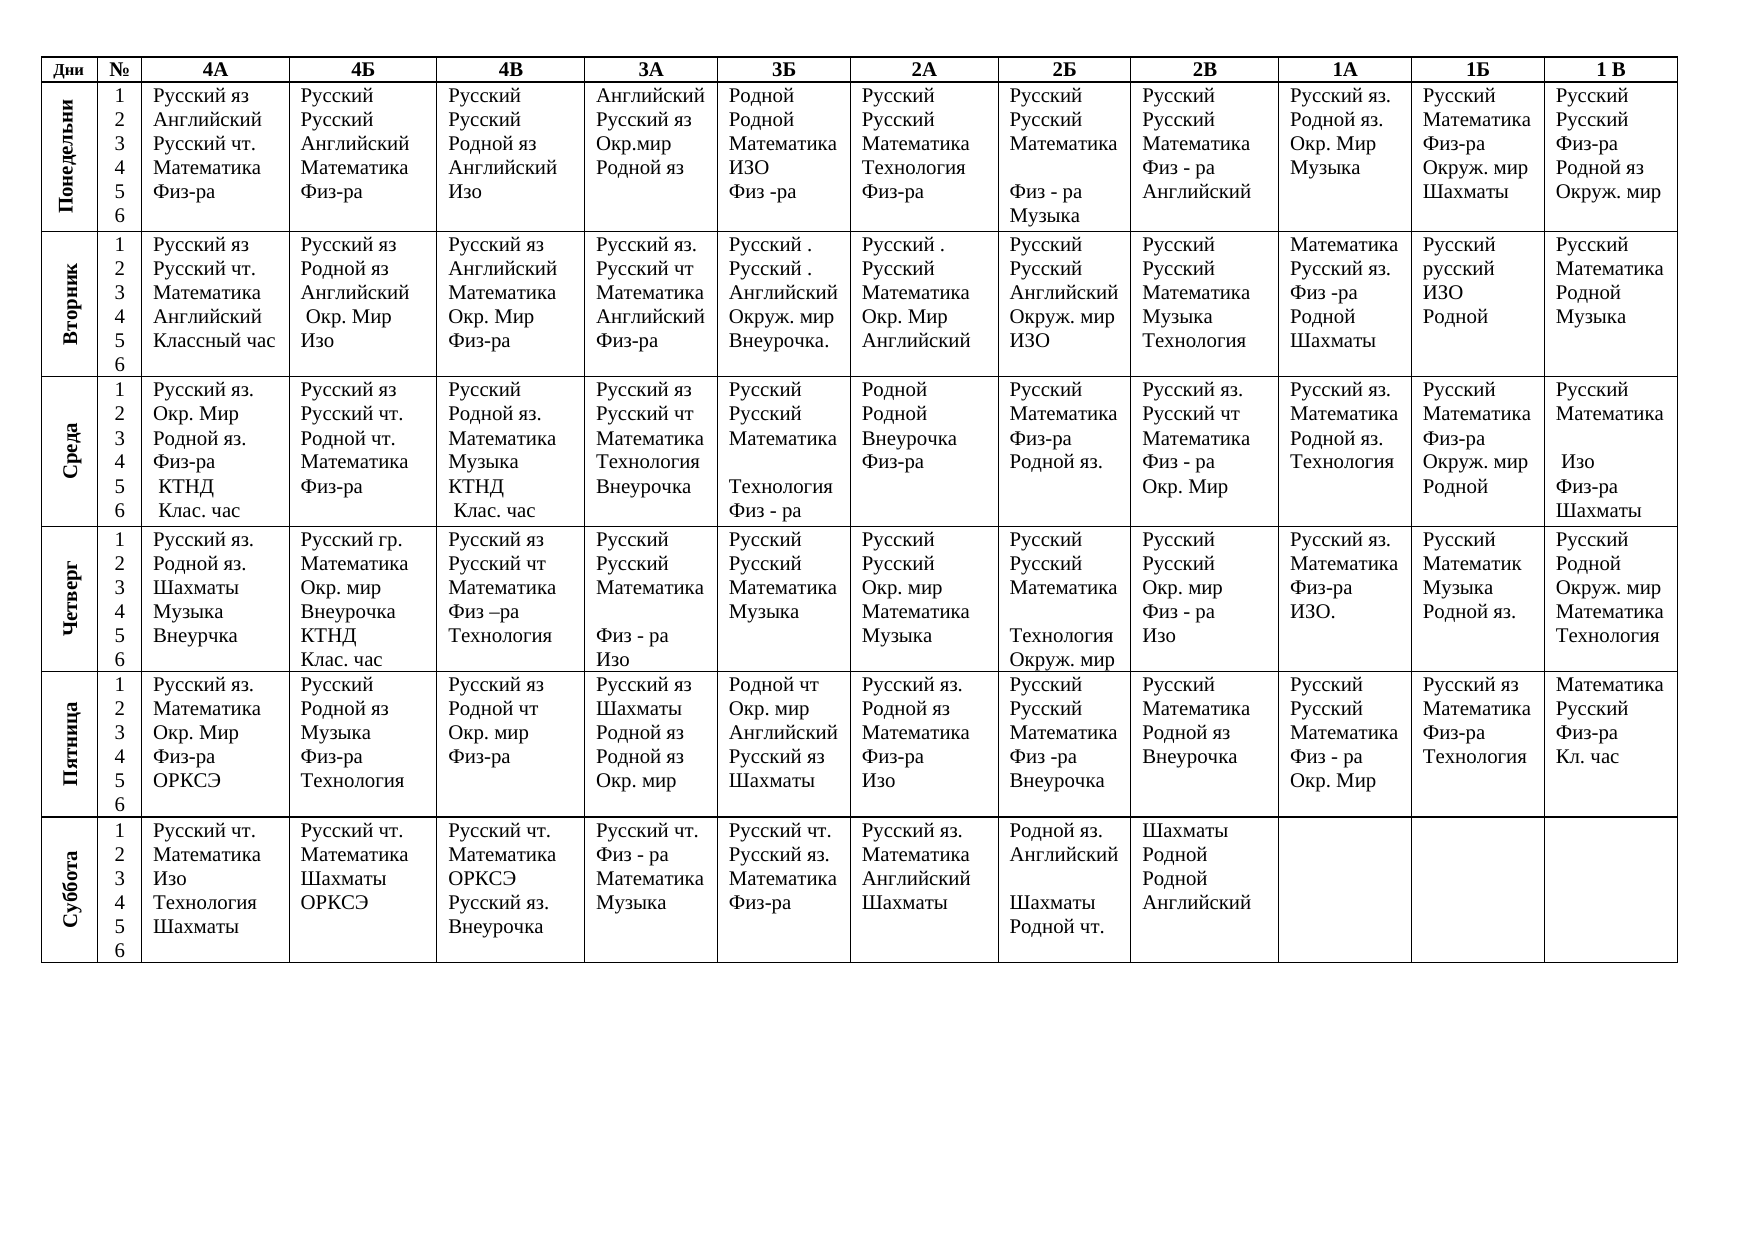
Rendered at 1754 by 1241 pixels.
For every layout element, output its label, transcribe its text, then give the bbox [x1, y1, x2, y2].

table_cell Русский Математика Физ-ра Родной яз. [999, 377, 1130, 526]
table_cell Русский Математика Родной Музыка [1545, 232, 1677, 376]
table_cell Родной Родной Математика ИЗО Физ -ра [718, 83, 850, 231]
table_cell Русский Русский Математика Физ - ра Изо [585, 527, 717, 671]
table_cell Русский яз. Математика Физ-ра ИЗО. [1279, 527, 1411, 671]
table_cell Русский яз. Русский чт Математика Английский Физ-ра [585, 232, 717, 376]
table_cell Русский яз. Математика Окр. Мир Физ-ра ОРКСЭ [142, 672, 289, 816]
table_cell Математика Русский Физ-ра Кл. час [1545, 672, 1677, 816]
table_cell Русский Русский Математика Физ -ра Внеурочка [999, 672, 1130, 816]
table_header 4Б [290, 58, 436, 81]
table_cell Русский Русский Математика Физ - ра Окр. Мир [1279, 672, 1411, 816]
table_cell Родной Родной Внеурочка Физ-ра [851, 377, 998, 526]
table_header 3Б [718, 58, 850, 81]
table_header 4А [142, 58, 289, 81]
table_cell 1 2 3 4 5 6 [98, 83, 141, 231]
table_cell Русский яз. Русский чт Математика Физ - ра Окр. Мир [1131, 377, 1278, 526]
table_cell Русский яз. Родной яз. Шахматы Музыка Внеурчка [142, 527, 289, 671]
table_cell Русский яз. Математика Английский Шахматы [851, 818, 998, 962]
table_cell Русский яз Английский Русский чт. Математика Физ-ра [142, 83, 289, 231]
table_header 2Б [999, 58, 1130, 81]
table_cell Русский яз Математика Физ-ра Технология [1412, 672, 1544, 816]
table_cell Русский Математик Музыка Родной яз. [1412, 527, 1544, 671]
table_cell Математика Русский яз. Физ -ра Родной Шахматы [1279, 232, 1411, 376]
table_header 4В [437, 58, 584, 81]
table_cell Русский яз Русский чт Математика Технология Внеурочка [585, 377, 717, 526]
table_cell Русский Русский Математика Технология Физ-ра [851, 83, 998, 231]
table_header Дни [42, 58, 97, 81]
table_cell 1 2 3 4 5 6 [98, 377, 141, 526]
table_cell Русский Русский Математика Технология Окруж. мир [999, 527, 1130, 671]
table_cell Русский яз Родной яз Английский Окр. Мир Изо [290, 232, 436, 376]
table_cell Русский . Русский Математика Окр. Мир Английский [851, 232, 998, 376]
table_cell Русский чт. Математика ОРКСЭ Русский яз. Внеурочка [437, 818, 584, 962]
table_cell Русский гр. Математика Окр. мир Внеурочка КТНД Клас. час [290, 527, 436, 671]
table_cell Русский чт. Математика Изо Технология Шахматы [142, 818, 289, 962]
table_cell Русский Математика Родной яз Внеурочка [1131, 672, 1278, 816]
table_cell Понедельник [42, 83, 97, 231]
table_header 1А [1279, 58, 1411, 81]
table_cell 1 2 3 4 5 6 [98, 818, 141, 962]
table_cell Русский Математика Физ-ра Окруж. мир Шахматы [1412, 83, 1544, 231]
table_cell Русский Русский Окр. мир Физ - ра Изо [1131, 527, 1278, 671]
table_cell Среда [42, 377, 97, 526]
table_cell [1412, 818, 1544, 962]
table_cell Русский . Русский . Английский Окруж. мир Внеурочка. [718, 232, 850, 376]
table_cell Русский яз Русский чт. Математика Английский Классный час [142, 232, 289, 376]
table_cell Русский Русский Родной яз Английский Изо [437, 83, 584, 231]
table_cell Английский Русский яз Окр.мир Родной яз [585, 83, 717, 231]
table_cell Родной яз. Английский Шахматы Родной чт. [999, 818, 1130, 962]
table_cell Русский яз. Окр. Мир Родной яз. Физ-ра КТНД Клас. час [142, 377, 289, 526]
table_cell Шахматы Родной Родной Английский [1131, 818, 1278, 962]
table_cell Русский яз. Математика Родной яз. Технология [1279, 377, 1411, 526]
table_cell 1 2 3 4 5 6 [98, 672, 141, 816]
table_cell Русский яз Русский чт Математика Физ –ра Технология [437, 527, 584, 671]
table_header 2А [851, 58, 998, 81]
table_cell Русский Родной яз Музыка Физ-ра Технология [290, 672, 436, 816]
table_cell Русский яз Английский Математика Окр. Мир Физ-ра [437, 232, 584, 376]
table_header 1 В [1545, 58, 1677, 81]
table_cell Четверг [42, 527, 97, 671]
table_cell Русский Русский Математика Технология Физ - ра [718, 377, 850, 526]
table_cell Русский Русский Математика Музыка [718, 527, 850, 671]
table_cell Русский Русский Физ-ра Родной яз Окруж. мир [1545, 83, 1677, 231]
table_cell Русский яз Русский чт. Родной чт. Математика Физ-ра [290, 377, 436, 526]
table_cell Русский Родной яз. Математика Музыка КТНД Клас. час [437, 377, 584, 526]
table_header 1Б [1412, 58, 1544, 81]
table_cell 1 2 3 4 5 6 [98, 232, 141, 376]
table_cell Русский яз. Родной яз. Окр. Мир Музыка [1279, 83, 1411, 231]
table_cell Русский Русский Математика Физ - ра Музыка [999, 83, 1130, 231]
table_cell 1 2 3 4 5 6 [98, 527, 141, 671]
table_header 2В [1131, 58, 1278, 81]
table_cell Русский Русский Математика Музыка Технология [1131, 232, 1278, 376]
table_cell Русский Русский Математика Физ - ра Английский [1131, 83, 1278, 231]
table_cell Пятница [42, 672, 97, 816]
table_cell Русский Русский Английский Математика Физ-ра [290, 83, 436, 231]
table_cell Русский Русский Окр. мир Математика Музыка [851, 527, 998, 671]
table_cell Русский яз Родной чт Окр. мир Физ-ра [437, 672, 584, 816]
table_cell [1545, 818, 1677, 962]
table_cell Русский чт. Русский яз. Математика Физ-ра [718, 818, 850, 962]
table_cell Русский Математика Изо Физ-ра Шахматы [1545, 377, 1677, 526]
table_cell Русский Русский Английский Окруж. мир ИЗО [999, 232, 1130, 376]
table_cell Вторник [42, 232, 97, 376]
table_cell Русский русский ИЗО Родной [1412, 232, 1544, 376]
table_header № [98, 58, 141, 81]
table_cell Родной чт Окр. мир Английский Русский яз Шахматы [718, 672, 850, 816]
table_header 3А [585, 58, 717, 81]
table_cell Русский яз. Родной яз Математика Физ-ра Изо [851, 672, 998, 816]
table_cell Русский яз Шахматы Родной яз Родной яз Окр. мир [585, 672, 717, 816]
table_cell Суббота [42, 818, 97, 962]
table_cell Русский Математика Физ-ра Окруж. мир Родной [1412, 377, 1544, 526]
table_cell [1279, 818, 1411, 962]
table_cell Русский чт. Математика Шахматы ОРКСЭ [290, 818, 436, 962]
table_cell Русский чт. Физ - ра Математика Музыка [585, 818, 717, 962]
table_cell Русский Родной Окруж. мир Математика Технология [1545, 527, 1677, 671]
